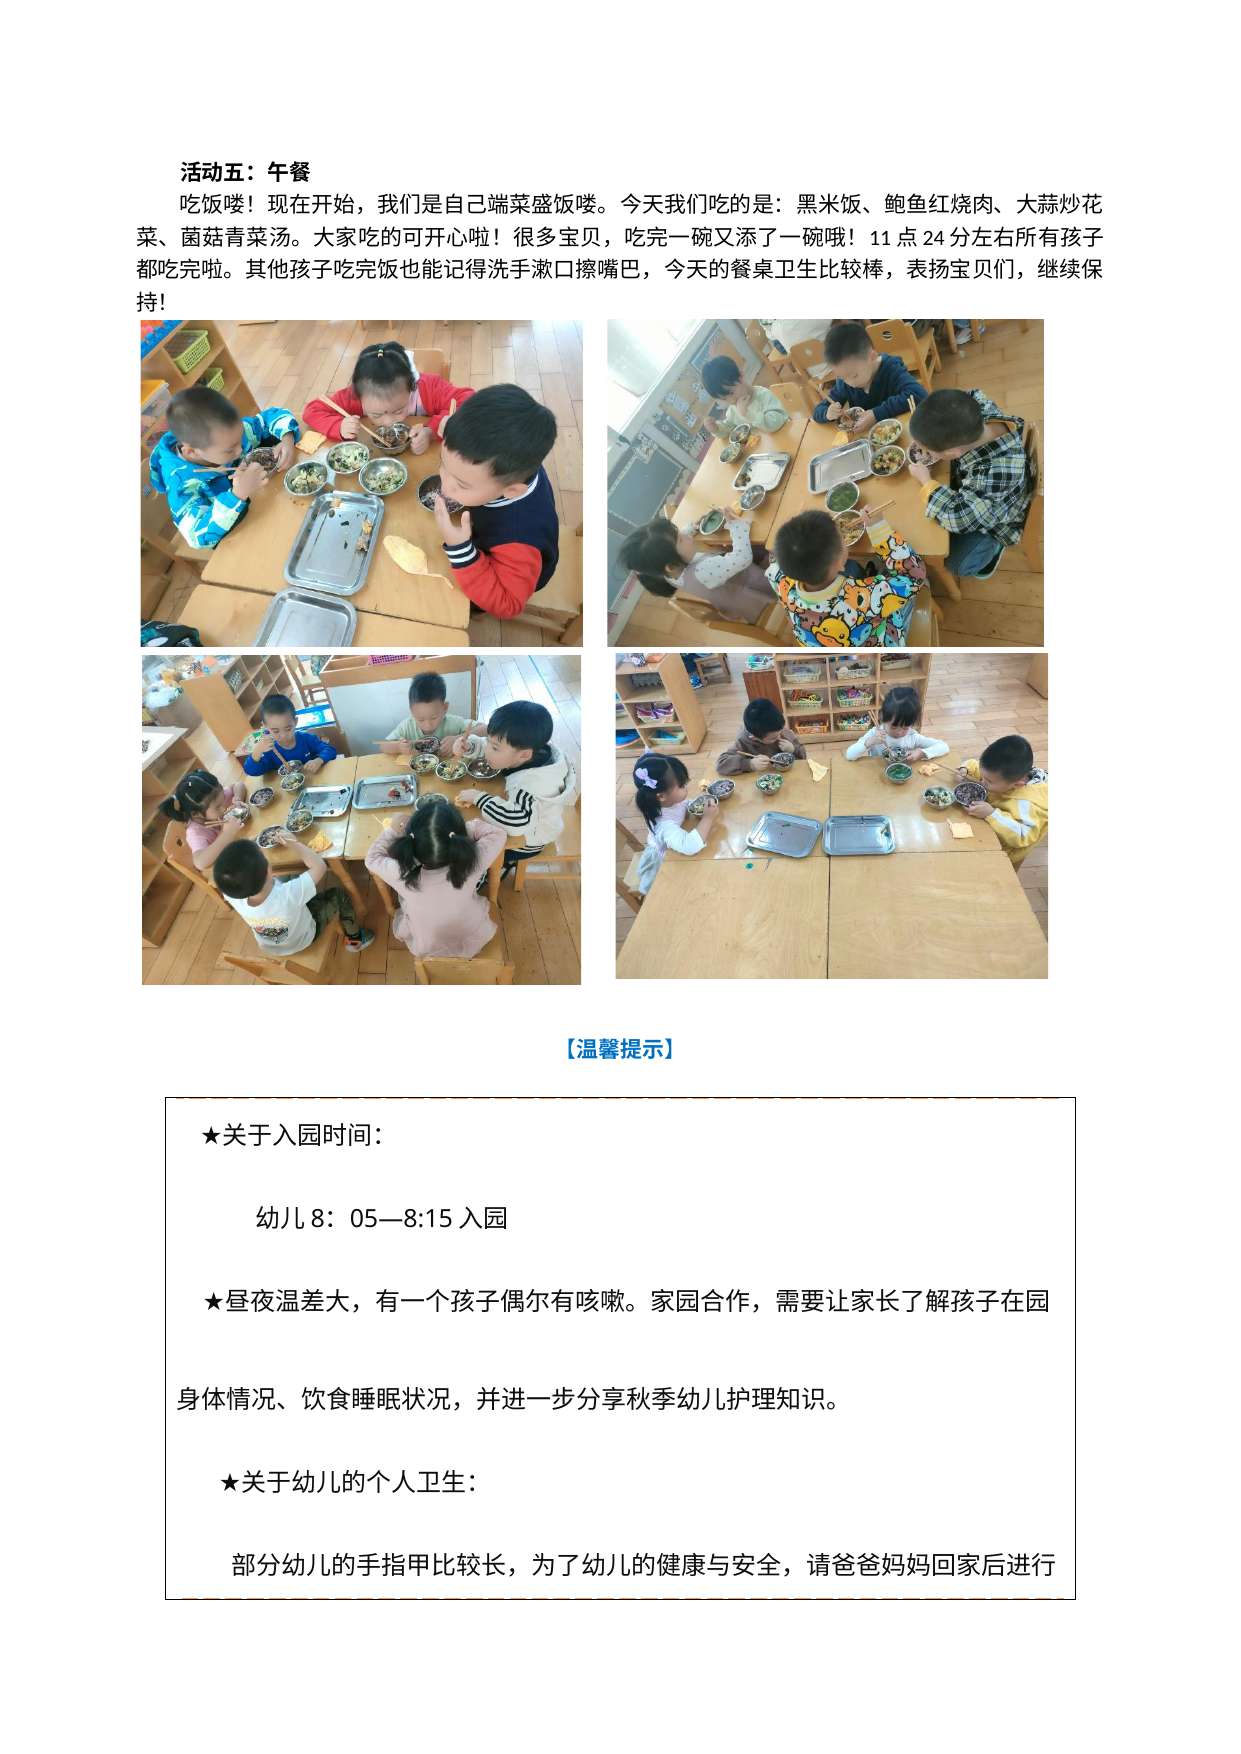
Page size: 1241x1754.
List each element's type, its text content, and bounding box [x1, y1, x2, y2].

picture [615, 653, 1049, 979]
text 【温馨提示】 [136, 1032, 1104, 1064]
text 吃饭喽！现在开始，我们是自己端菜盛饭喽。今天我们吃的是：黑米饭、鲍鱼红烧肉、大蒜炒花菜、菌菇青菜汤。大家吃的可开心啦！很多宝贝，吃完一碗又添了一碗哦！11点24分左右所有孩子都吃完啦。其他孩子吃完饭也能记得洗手漱口擦嘴巴，今天的餐桌卫生比较棒，表扬宝贝们，继续保持！ [136, 187, 1104, 317]
text 活动五：午餐 [136, 154, 1104, 187]
picture [140, 320, 583, 647]
picture [607, 319, 1044, 647]
picture [142, 655, 582, 985]
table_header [166, 1098, 1075, 1599]
